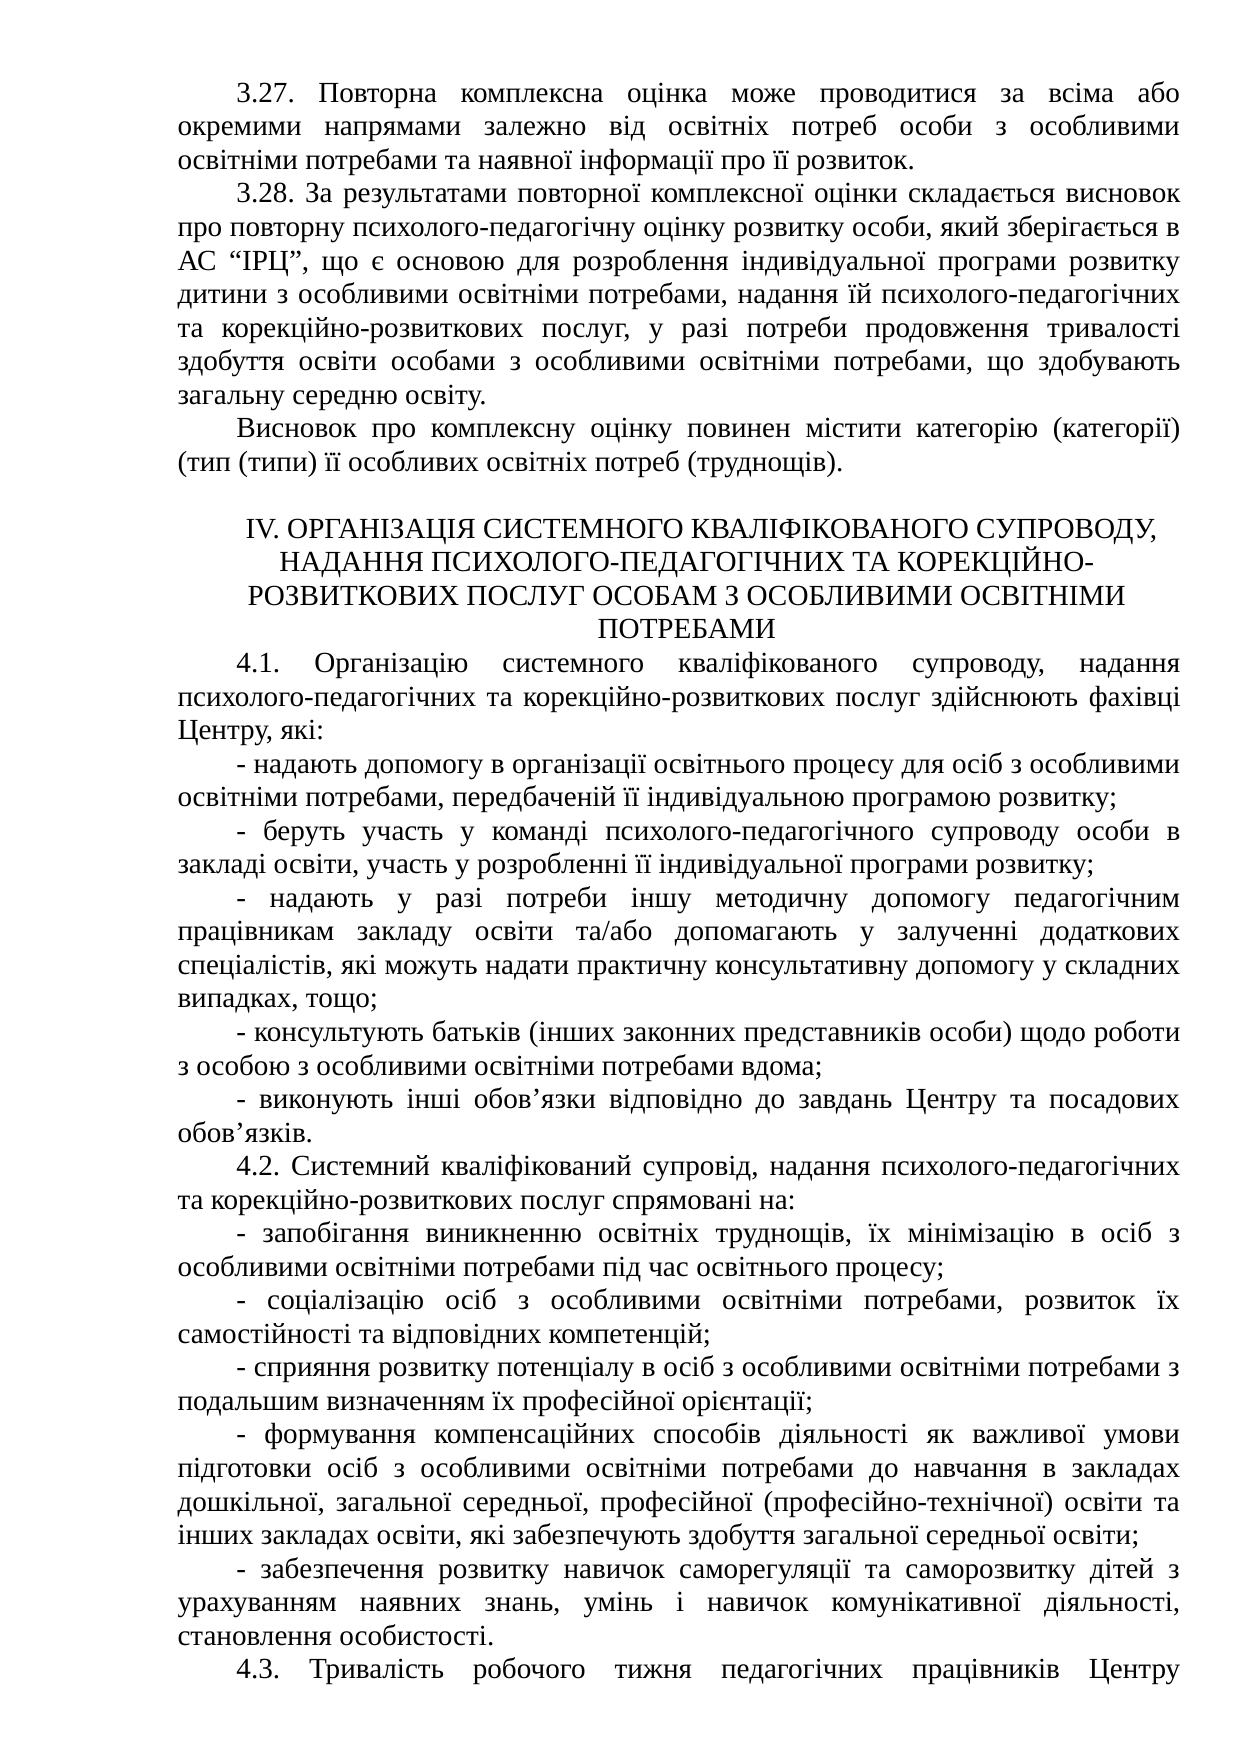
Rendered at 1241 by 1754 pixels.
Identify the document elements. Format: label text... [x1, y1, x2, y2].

text - виконують інші обов’язки відповідно до завдань Центру та посадових обов’язків. [177, 1081, 1181, 1148]
text 4.2. Системний кваліфікований супровід, надання психолого-педагогічних та корекційно-розвиткових послуг спрямовані на: [177, 1148, 1181, 1215]
text - забезпечення розвитку навичок саморегуляції та саморозвитку дітей з урахуванням наявних знань, умінь і навичок комунікативної діяльності, становлення особистості. [177, 1551, 1181, 1651]
text 3.27. Повторна комплексна оцінка може проводитися за всіма або окремими напрямами залежно від освітніх потреб особи з особливими освітніми потребами та наявної інформації про її розвиток. [177, 75, 1181, 176]
text - запобігання виникненню освітніх труднощів, їх мінімізацію в осіб з особливими освітніми потребами під час освітнього процесу; [177, 1215, 1181, 1282]
text - соціалізацію осіб з особливими освітніми потребами, розвиток їх самостійності та відповідних компетенцій; [177, 1282, 1181, 1349]
text ІV. ОРГАНІЗАЦІЯ СИСТЕМНОГО КВАЛІФІКОВАНОГО СУПРОВОДУ, НАДАННЯ ПСИХОЛОГО-ПЕДАГОГІЧНИХ ТА КОРЕКЦІЙНО-РОЗВИТКОВИХ ПОСЛУГ ОСОБАМ З ОСОБЛИВИМИ ОСВІТНІМИ ПОТРЕБАМИ [177, 511, 1196, 645]
text 4.1. Організацію системного кваліфікованого супроводу, надання психолого-педагогічних та корекційно-розвиткових послуг здійснюють фахівці Центру, які: [177, 645, 1181, 746]
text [177, 1651, 1181, 1685]
text - формування компенсаційних способів діяльності як важливої умови підготовки осіб з особливими освітніми потребами до навчання в закладах дошкільної, загальної середньої, професійної (професійно-технічної) освіти та інших закладах освіти, які забезпечують здобуття загальної середньої освіти; [177, 1417, 1181, 1551]
text - сприяння розвитку потенціалу в осіб з особливими освітніми потребами з подальшим визначенням їх професійної орієнтації; [177, 1349, 1181, 1417]
text - консультують батьків (інших законних представників особи) щодо роботи з особою з особливими освітніми потребами вдома; [177, 1014, 1181, 1081]
text 3.28. За результатами повторної комплексної оцінки складається висновок про повторну психолого-педагогічну оцінку розвитку особи, який зберігається в АС “ІРЦ”, що є основою для розроблення індивідуальної програми розвитку дитини з особливими освітніми потребами, надання їй психолого-педагогічних та корекційно-розвиткових послуг, у разі потреби продовження тривалості здобуття освіти особами з особливими освітніми потребами, що здобувають загальну середню освіту. [177, 176, 1181, 410]
text - надають у разі потреби іншу методичну допомогу педагогічним працівникам закладу освіти та/або допомагають у залученні додаткових спеціалістів, які можуть надати практичну консультативну допомогу у складних випадках, тощо; [177, 880, 1181, 1014]
text - надають допомогу в організації освітнього процесу для осіб з особливими освітніми потребами, передбаченій її індивідуальною програмою розвитку; [177, 746, 1181, 813]
text - беруть участь у команді психолого-педагогічного супроводу особи в закладі освіти, участь у розробленні її індивідуальної програми розвитку; [177, 813, 1181, 880]
text Висновок про комплексну оцінку повинен містити категорію (категорії) (тип (типи) її особливих освітніх потреб (труднощів). [177, 410, 1181, 477]
